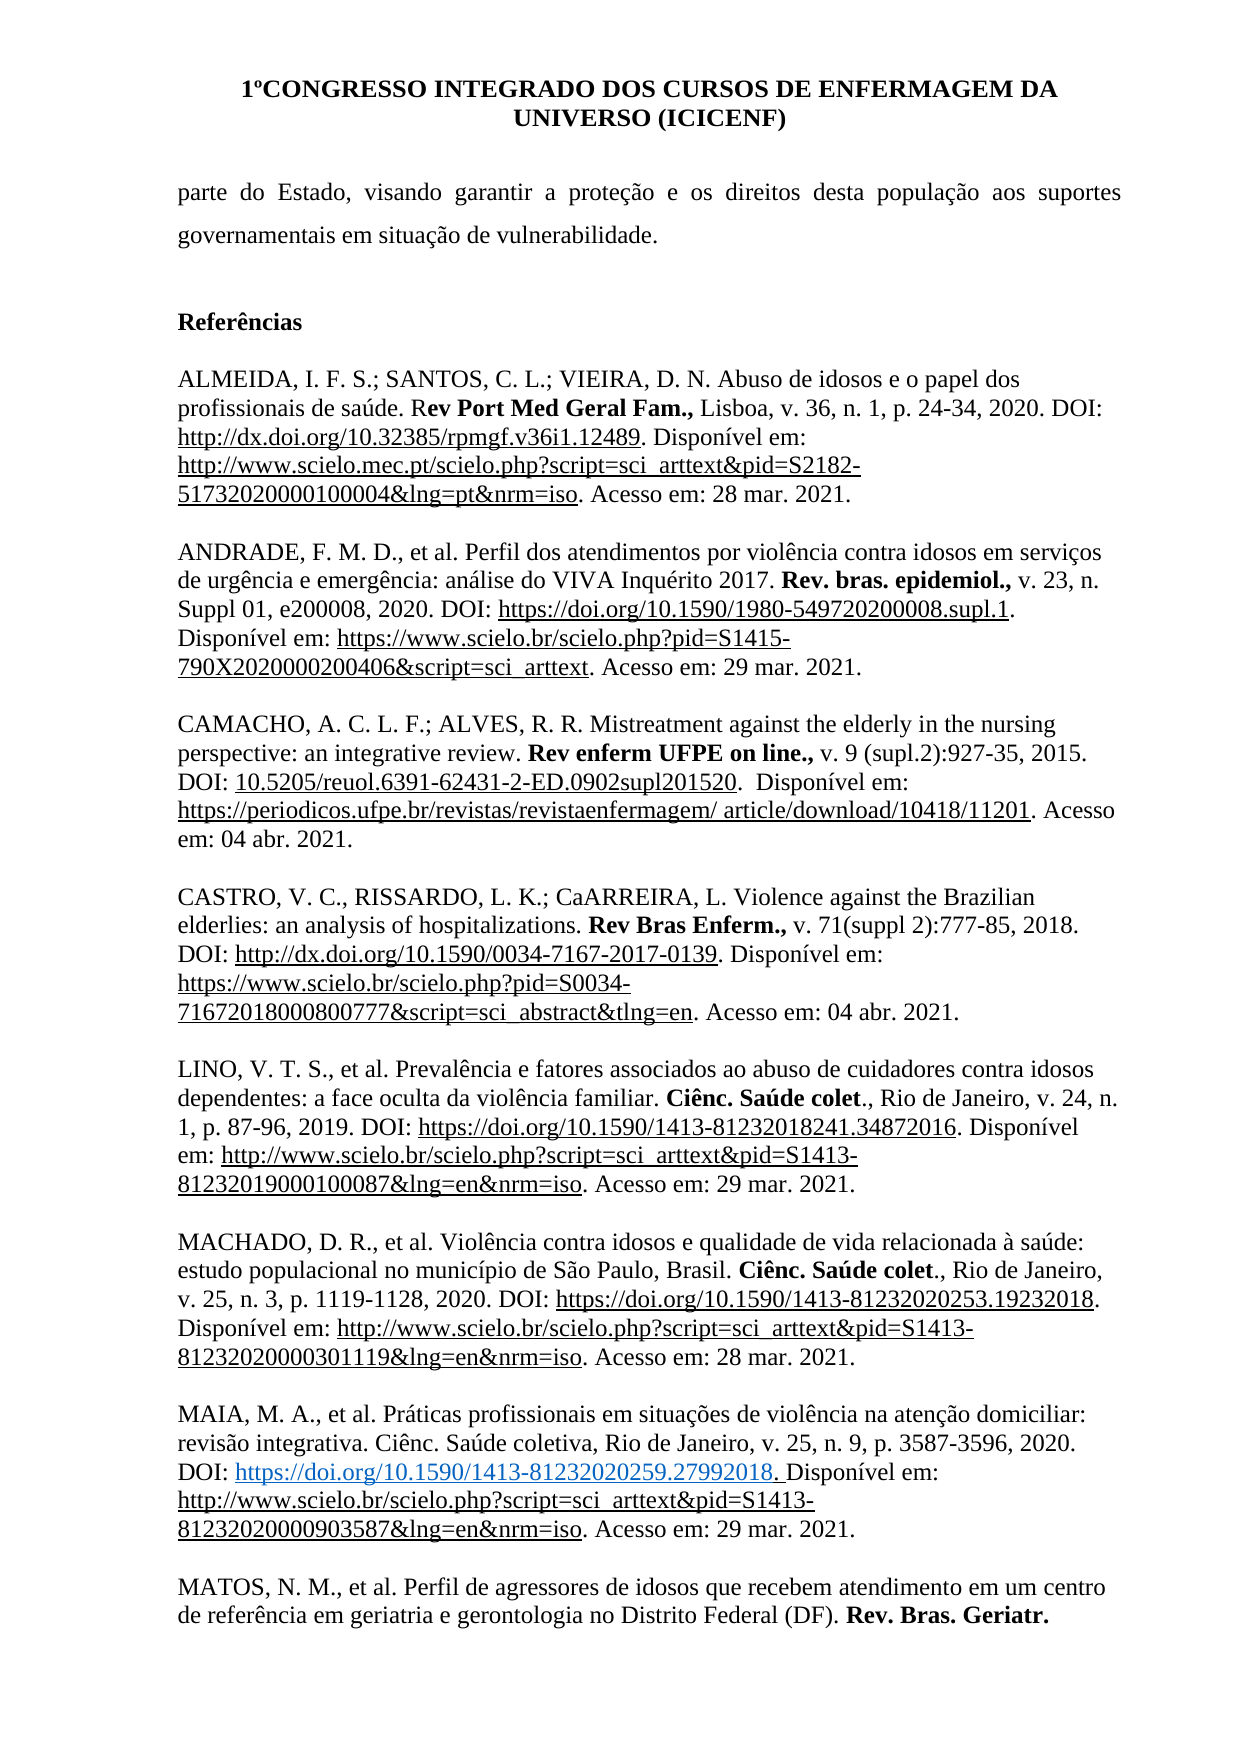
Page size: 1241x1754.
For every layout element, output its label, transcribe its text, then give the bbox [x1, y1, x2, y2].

text ANDRADE, F. M. D., et al. Perfil dos atendimentos por violência contra idosos em serviços de urgência e emergência: análise do VIVA Inquérito 2017. Rev. bras. epidemiol., v. 23, n. Suppl 01, e200008, 2020. DOI: https://doi.org/10.1590/1980-549720200008.supl.1. Disponível em: https://www.scielo.br/scielo.php?pid=S1415-790X2020000200406&script=sci_arttext. Acesso em: 29 mar. 2021. [177, 537, 1122, 680]
text ALMEIDA, I. F. S.; SANTOS, C. L.; VIEIRA, D. N. Abuso de idosos e o papel dos profissionais de saúde. Rev Port Med Geral Fam., Lisboa, v. 36, n. 1, p. 24-34, 2020. DOI: http://dx.doi.org/10.32385/rpmgf.v36i1.12489. Disponível em: http://www.scielo.mec.pt/scielo.php?script=sci_arttext&pid=S2182-51732020000100004&lng=pt&nrm=iso. Acesso em: 28 mar. 2021. [177, 364, 1122, 508]
text MACHADO, D. R., et al. Violência contra idosos e qualidade de vida relacionada à saúde: estudo populacional no município de São Paulo, Brasil. Ciênc. Saúde colet., Rio de Janeiro, v. 25, n. 3, p. 1119-1128, 2020. DOI: https://doi.org/10.1590/1413-81232020253.19232018. Disponível em: http://www.scielo.br/scielo.php?script=sci_arttext&pid=S1413-81232020000301119&lng=en&nrm=iso. Acesso em: 28 mar. 2021. [177, 1227, 1122, 1370]
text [177, 177, 1122, 249]
text CAMACHO, A. C. L. F.; ALVES, R. R. Mistreatment against the elderly in the nursing perspective: an integrative review. Rev enferm UFPE on line., v. 9 (supl.2):927-35, 2015. DOI: 10.5205/reuol.6391-62431-2-ED.0902supl201520. Disponível em: https://periodicos.ufpe.br/revistas/revistaenfermagem/ article/download/10418/11201. Acesso em: 04 abr. 2021. [177, 709, 1122, 853]
text CASTRO, V. C., RISSARDO, L. K.; CaARREIRA, L. Violence against the Brazilian elderlies: an analysis of hospitalizations. Rev Bras Enferm., v. 71(suppl 2):777-85, 2018. DOI: http://dx.doi.org/10.1590/0034-7167-2017-0139. Disponível em: https://www.scielo.br/scielo.php?pid=S0034-71672018000800777&script=sci_abstract&tlng=en. Acesso em: 04 abr. 2021. [177, 882, 1122, 1025]
text MAIA, M. A., et al. Práticas profissionais em situações de violência na atenção domiciliar: revisão integrativa. Ciênc. Saúde coletiva, Rio de Janeiro, v. 25, n. 9, p. 3587-3596, 2020. DOI: https://doi.org/10.1590/1413-81232020259.27992018. Disponível em: http://www.scielo.br/scielo.php?script=sci_arttext&pid=S1413-81232020000903587&lng=en&nrm=iso. Acesso em: 29 mar. 2021. [177, 1399, 1122, 1543]
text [177, 1572, 1122, 1629]
text LINO, V. T. S., et al. Prevalência e fatores associados ao abuso de cuidadores contra idosos dependentes: a face oculta da violência familiar. Ciênc. Saúde colet., Rio de Janeiro, v. 24, n. 1, p. 87-96, 2019. DOI: https://doi.org/10.1590/1413-81232018241.34872016. Disponível em: http://www.scielo.br/scielo.php?script=sci_arttext&pid=S1413-81232019000100087&lng=en&nrm=iso. Acesso em: 29 mar. 2021. [177, 1054, 1122, 1198]
text Referências [177, 307, 1122, 335]
